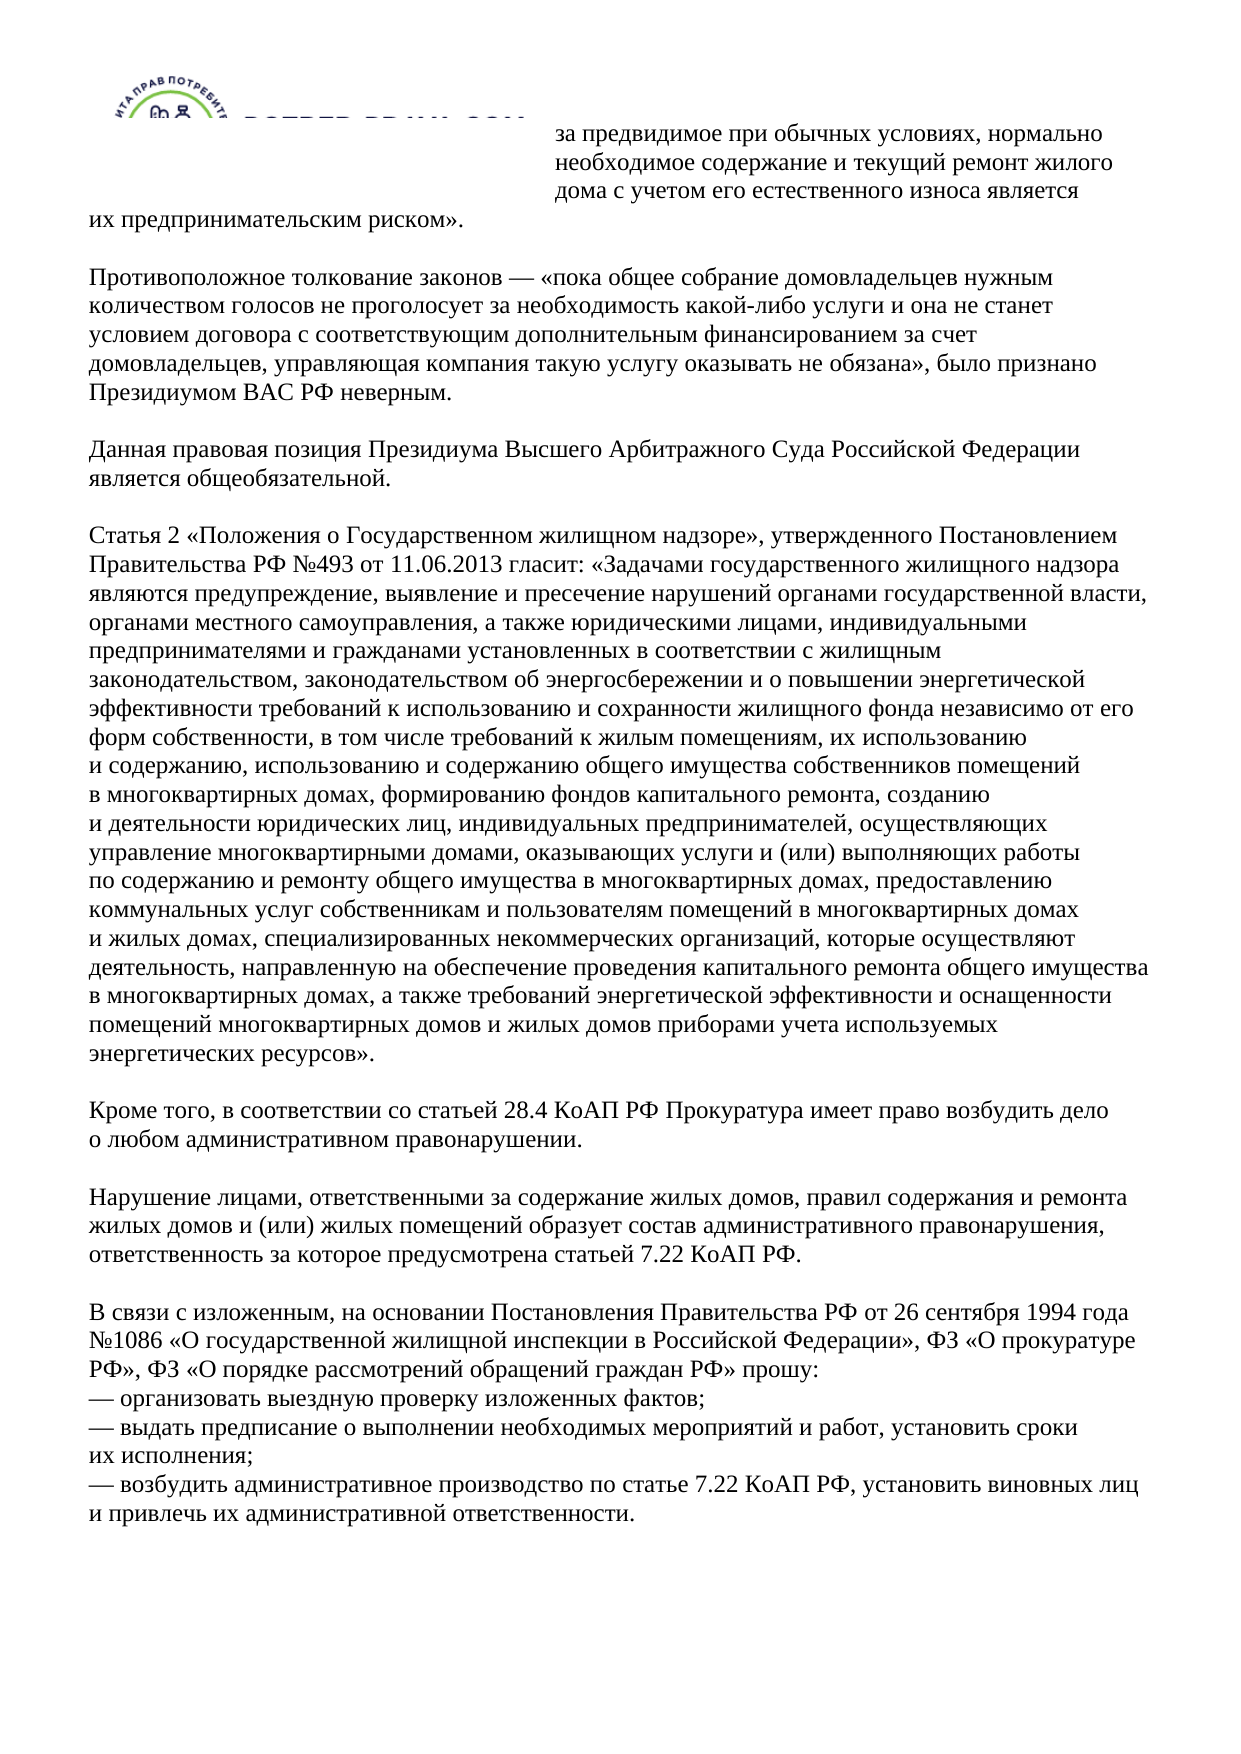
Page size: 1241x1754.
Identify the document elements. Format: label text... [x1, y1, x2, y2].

text Данная правовая позиция Президиума Высшего Арбитражного Суда Российской Федерации является общеобязательной. [89, 434, 1152, 492]
text — организовать выездную проверку изложенных фактов; — выдать предписание о выполнении необходимых мероприятий и работ, установить сроки их исполнения; — возбудить административное производство по статье 7.22 КоАП РФ, установить виновных лиц и привлечь их административной ответственности. [89, 1383, 1152, 1527]
text Статья 2 «Положения о Государственном жилищном надзоре», утвержденного Постановлением Правительства РФ №493 от 11.06.2013 гласит: «Задачами государственного жилищного надзора являются предупреждение, выявление и пресечение нарушений органами государственной власти, органами местного самоуправления, а также юридическими лицами, индивидуальными предпринимателями и гражданами установленных в соответствии с жилищным законодательством, законодательством об энергосбережении и о повышении энергетической эффективности требований к использованию и сохранности жилищного фонда независимо от его форм собственности, в том числе требований к жилым помещениям, их использованию и содержанию, использованию и содержанию общего имущества собственников помещений в многоквартирных домах, формированию фондов капитального ремонта, созданию и деятельности юридических лиц, индивидуальных предпринимателей, осуществляющих управление многоквартирными домами, оказывающих услуги и (или) выполняющих работы по содержанию и ремонту общего имущества в многоквартирных домах, предоставлению коммунальных услуг собственникам и пользователям помещений в многоквартирных домах и жилых домах, специализированных некоммерческих организаций, которые осуществляют деятельность, направленную на обеспечение проведения капитального ремонта общего имущества в многоквартирных домах, а также требований энергетической эффективности и оснащенности помещений многоквартирных домов и жилых домов приборами учета используемых энергетических ресурсов». [89, 521, 1152, 1067]
text Нарушение лицами, ответственными за содержание жилых домов, правил содержания и ремонта жилых домов и (или) жилых помещений образует состав административного правонарушения, ответственность за которое предусмотрена статьей 7.22 КоАП РФ. [89, 1182, 1152, 1268]
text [89, 118, 1152, 233]
text Противоположное толкование законов — «пока общее собрание домовладельцев нужным количеством голосов не проголосует за необходимость какой-либо услуги и она не станет условием договора с соответствующим дополнительным финансированием за счет домовладельцев, управляющая компания такую услугу оказывать не обязана», было признано Президиумом ВАС РФ неверным. [89, 262, 1152, 406]
picture [92, 73, 536, 118]
text Кроме того, в соответствии со статьей 28.4 КоАП РФ Прокуратура имеет право возбудить дело о любом административном правонарушении. [89, 1096, 1152, 1153]
text В связи с изложенным, на основании Постановления Правительства РФ от 26 сентября 1994 года №1086 «О государственной жилищной инспекции в Российской Федерации», ФЗ «О прокуратуре РФ», ФЗ «О порядке рассмотрений обращений граждан РФ» прошу: [89, 1297, 1152, 1383]
